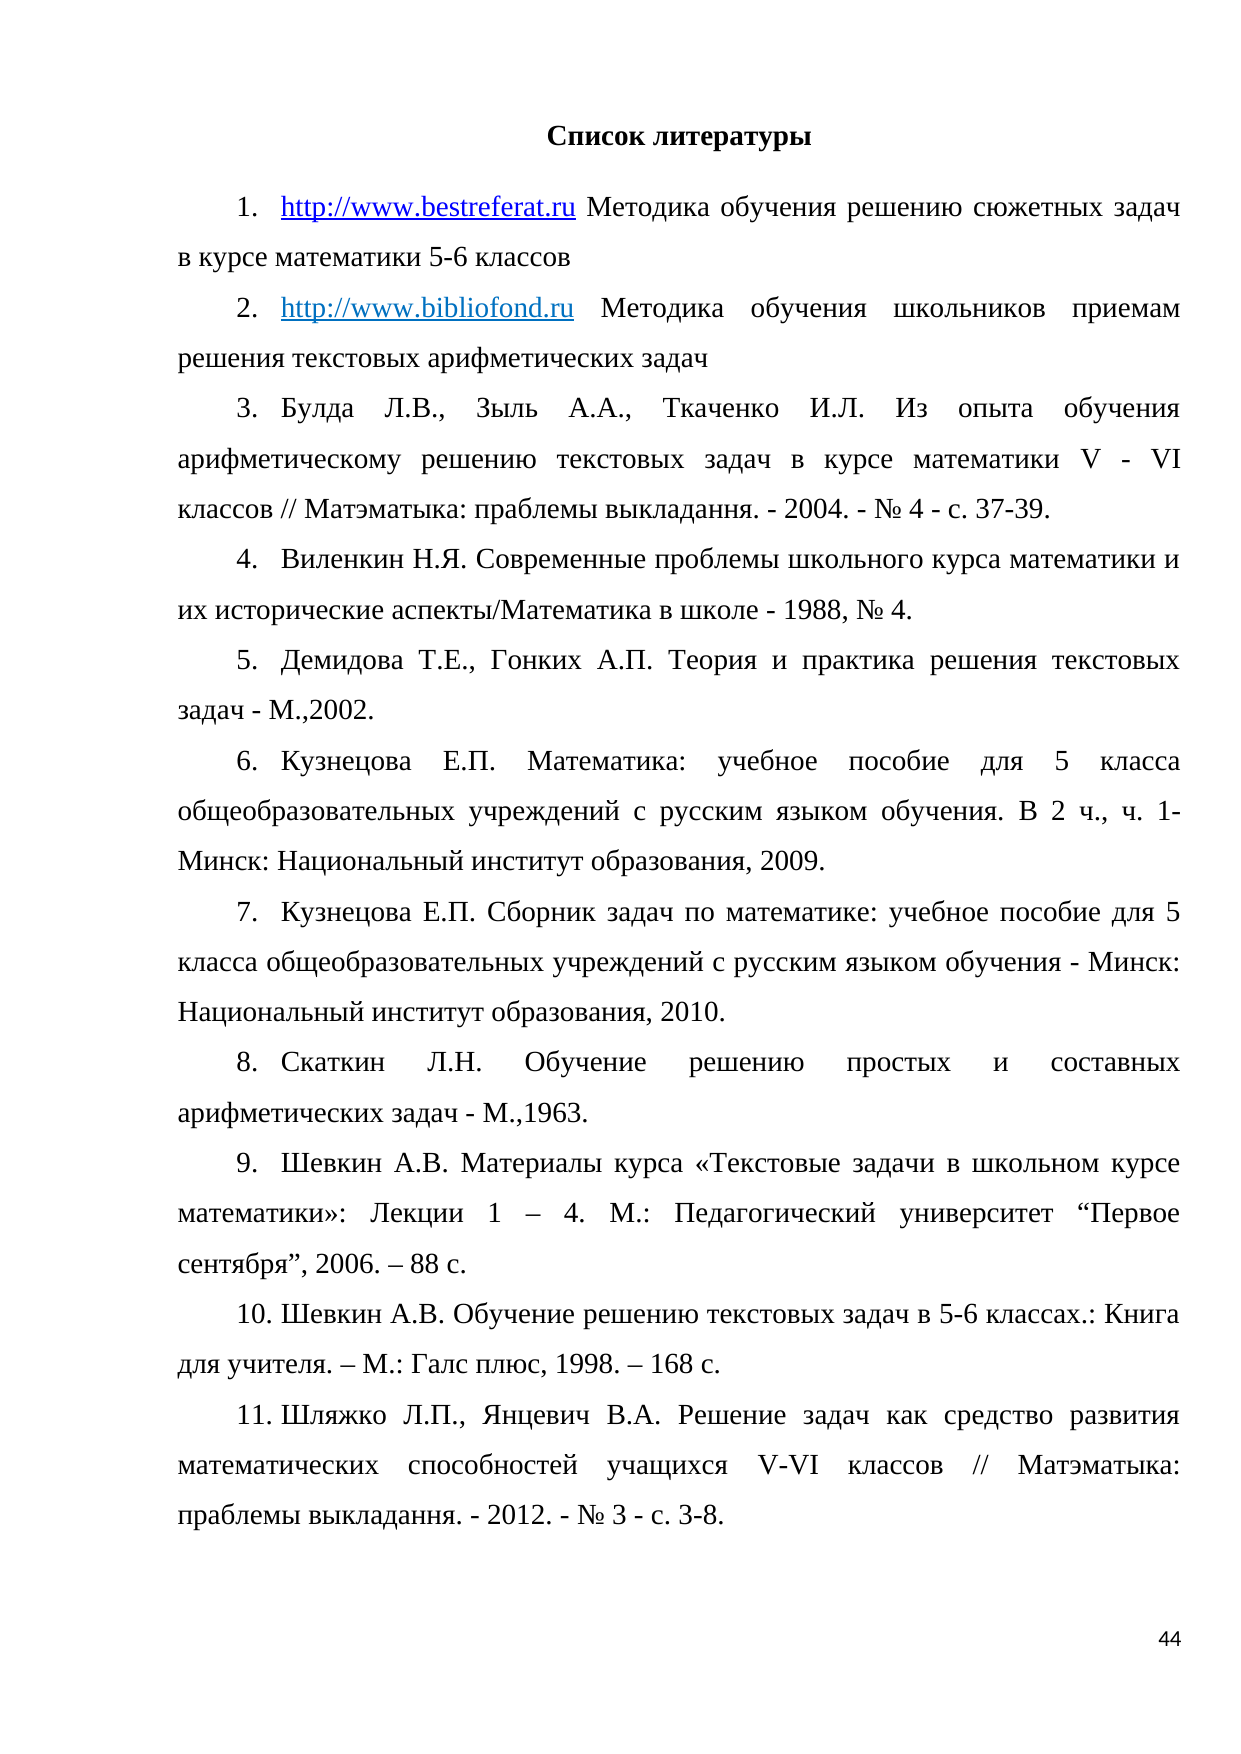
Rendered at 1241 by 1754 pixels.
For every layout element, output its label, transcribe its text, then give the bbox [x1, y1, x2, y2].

list http://www.bestreferat.ru Методика обучения решению сюжетных задач в курсе математики 5-6 классов [177, 189, 1181, 273]
list Демидова Т.Е., Гонких А.П. Теория и практика решения текстовых задач - М.,2002. [177, 642, 1181, 726]
list Булда Л.В., Зыль А.А., Ткаченко И.Л. Из опыта обучения арифметическому решению текстовых задач в курсе математики V - VI классов // Матэматыка: праблемы выкладання. - 2004. - № 4 - с. 37-39. [177, 391, 1181, 525]
list Шевкин А.В. Материалы курса «Текстовые задачи в школьном курсе математики»: Лекции 1 – 4. М.: Педагогический университет “Первое сентября”, 2006. – 88 с. [177, 1145, 1181, 1196]
list Виленкин Н.Я. Современные проблемы школьного курса математики и их исторические аспекты/Математика в школе - 1988, № 4. [177, 541, 1181, 625]
list Скаткин Л.Н. Обучение решению простых и составных арифметических задач - М.,1963. [177, 1044, 1181, 1128]
list Кузнецова Е.П. Сборник задач по математике: учебное пособие для 5 класса общеобразовательных учреждений с русским языком обучения - Минск: Национальный институт образования, 2010. [177, 894, 1181, 1028]
list Шевкин А.В. Материалы курса «Текстовые задачи в школьном курсе математики»: Лекции 1 – 4. М.: Педагогический университет “Первое сентября”, 2006. – 88 с. [177, 1229, 1181, 1279]
list http://www.bibliofond.ru Методика обучения школьников приемам решения текстовых арифметических задач [177, 290, 1181, 374]
list Шляжко Л.П., Янцевич В.А. Решение задач как средство развития математических способностей учащихся V-VI классов // Матэматыка: праблемы выкладання. - 2012. - № 3 - с. 3-8. [177, 1397, 1181, 1531]
list Кузнецова Е.П. Математика: учебное пособие для 5 класса общеобразовательных учреждений с русским языком обучения. В 2 ч., ч. 1- Минск: Национальный институт образования, 2009. [177, 743, 1181, 877]
list Список литературы [177, 118, 1181, 152]
list Шевкин А.В. Обучение решению текстовых задач в 5-6 классах.: Книга для учителя. – М.: Галс плюс, 1998. – 168 с. [177, 1296, 1181, 1380]
